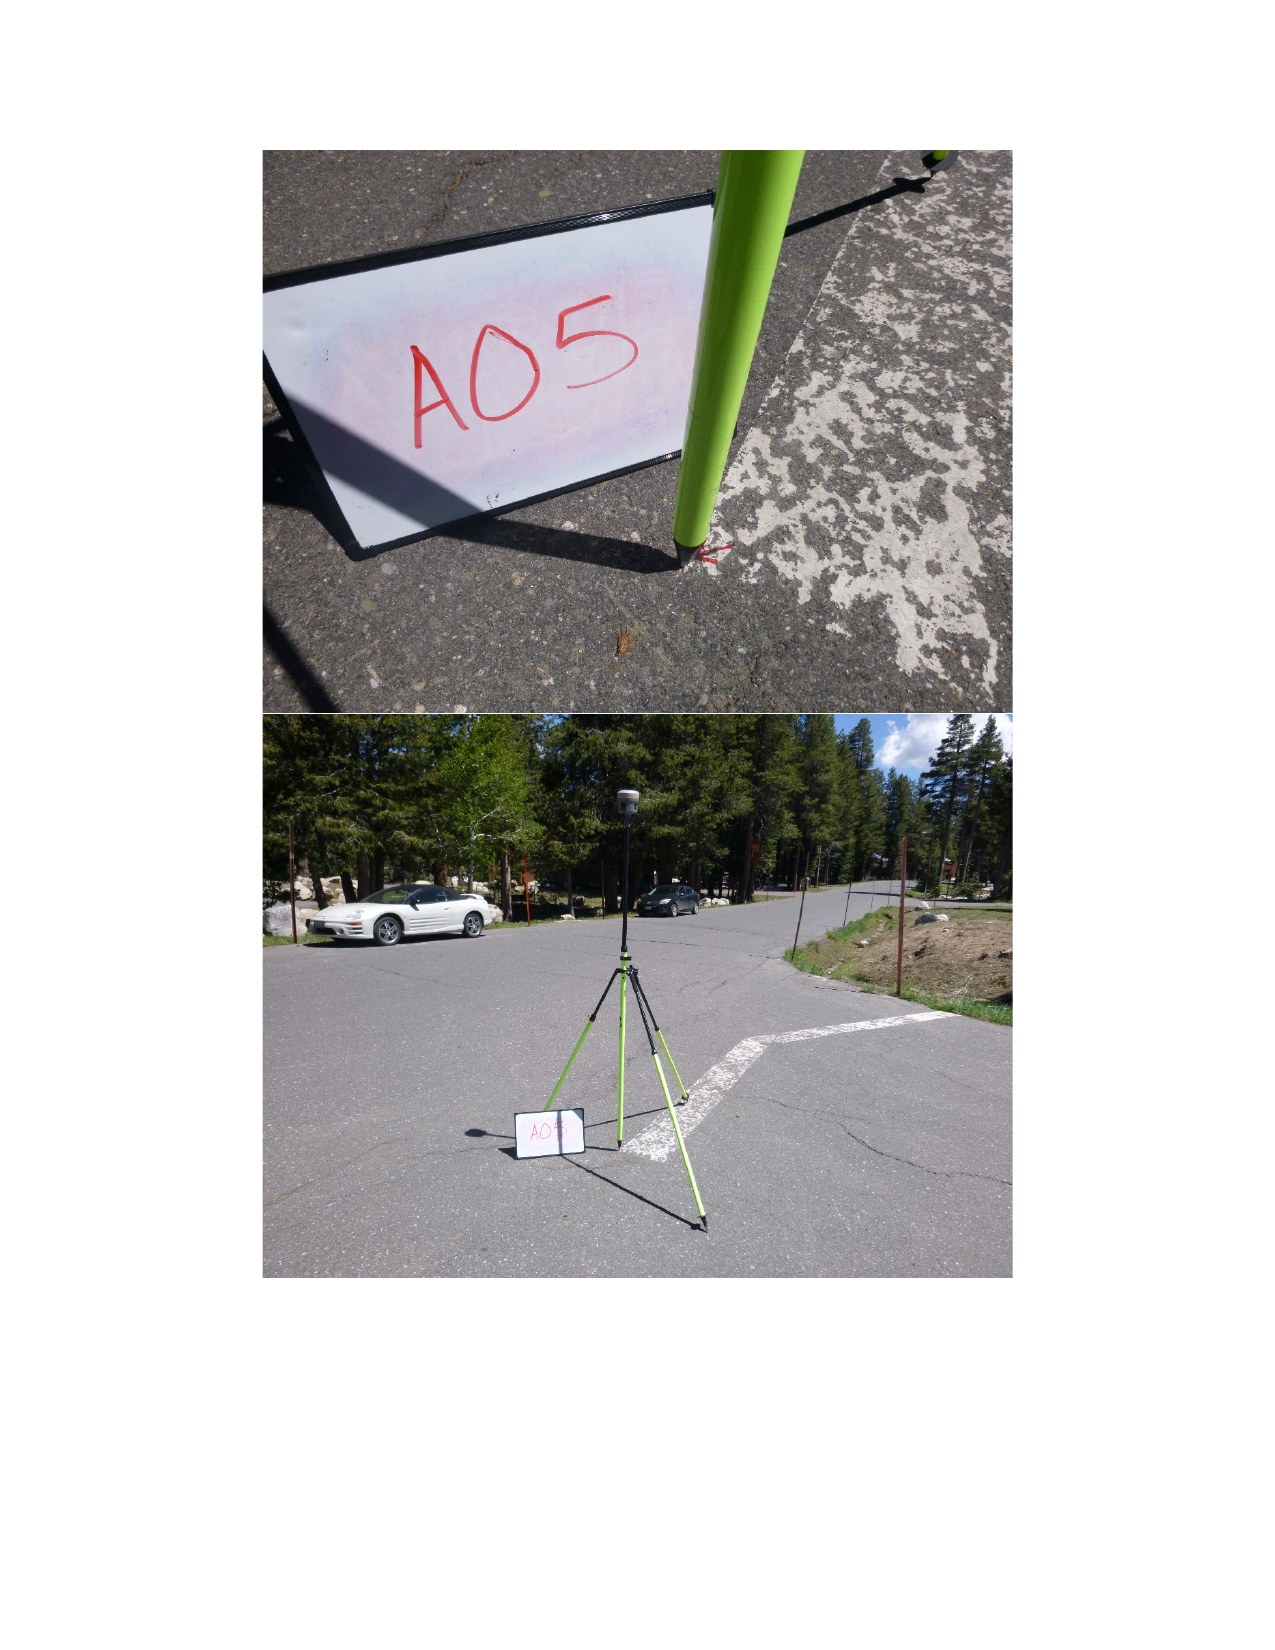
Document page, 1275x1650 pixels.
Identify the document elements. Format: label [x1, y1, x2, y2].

picture [262, 150, 1013, 713]
picture [262, 714, 1013, 1278]
